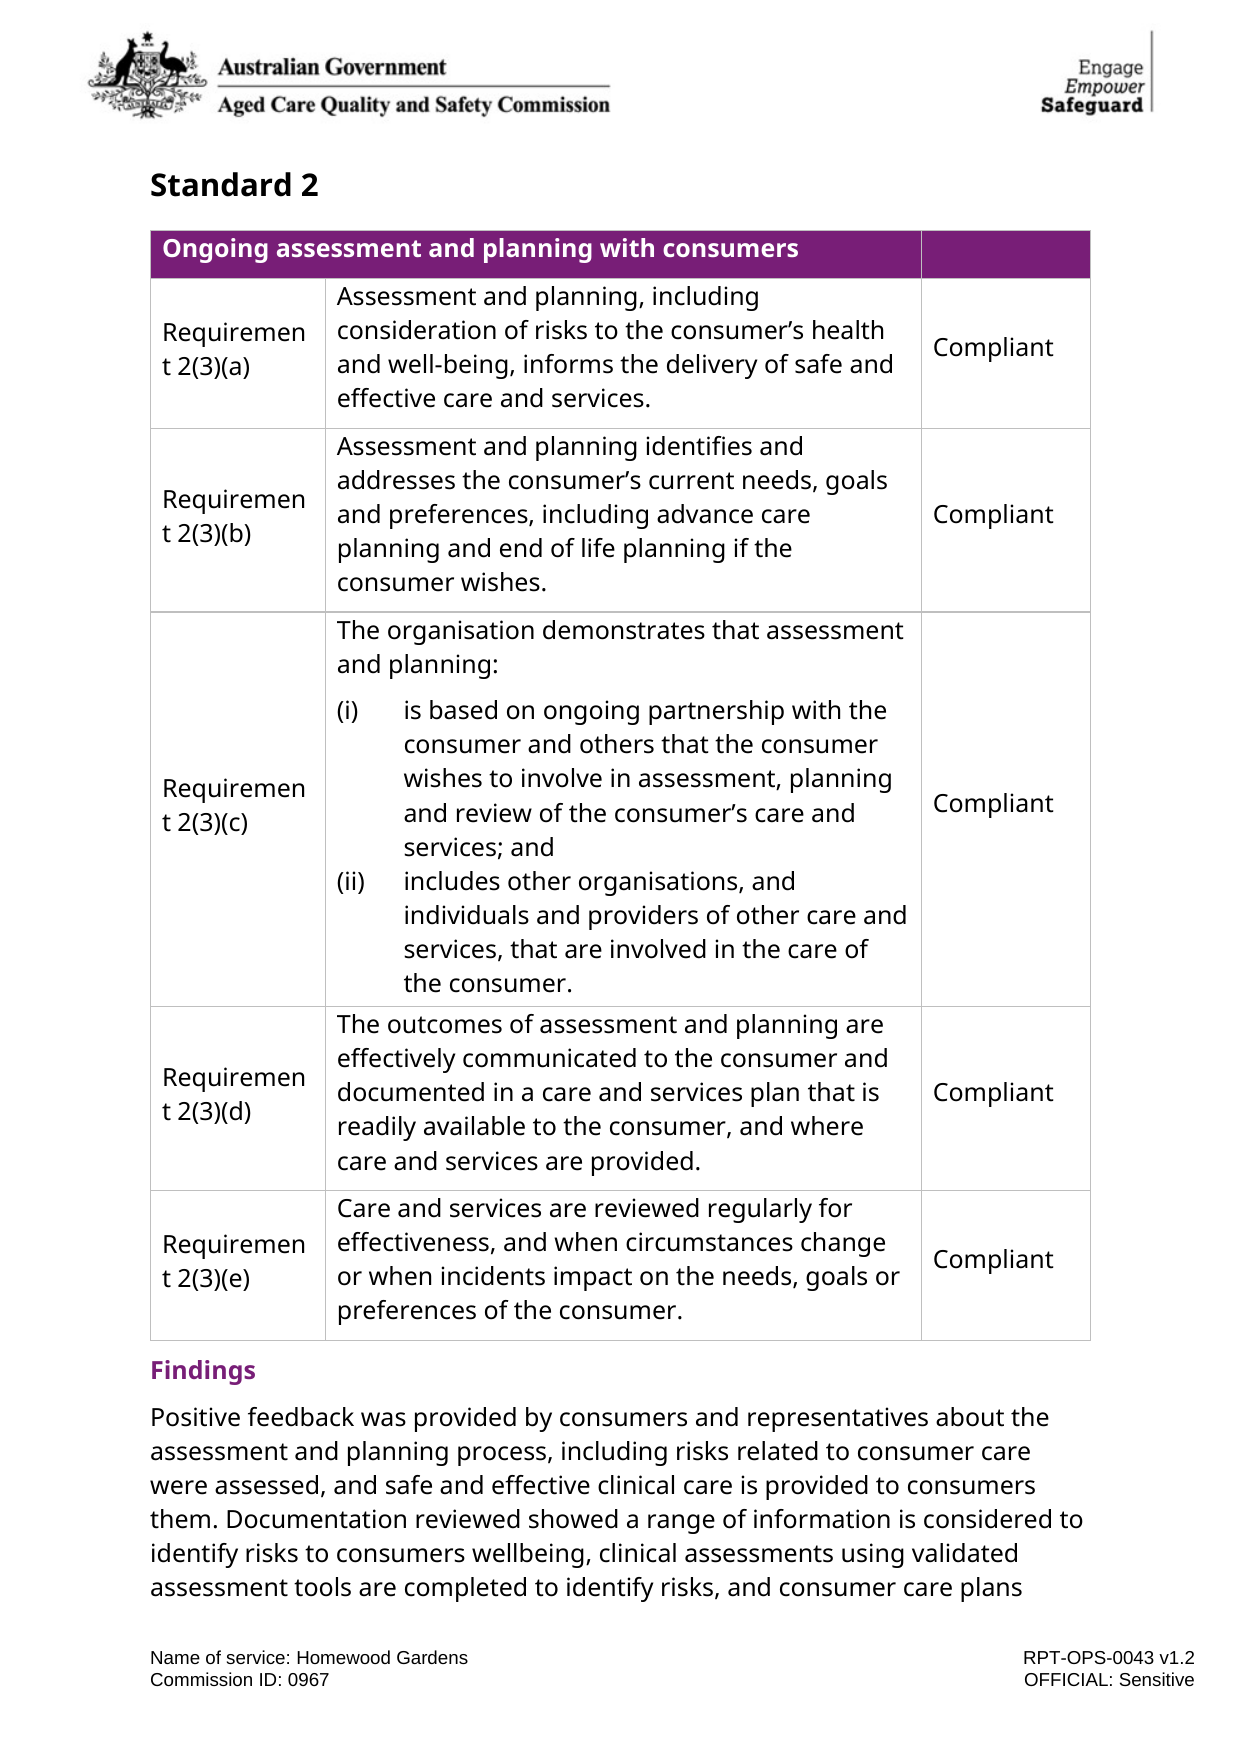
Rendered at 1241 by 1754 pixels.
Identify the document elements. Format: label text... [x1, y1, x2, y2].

subtitle Standard 2 [150, 162, 1090, 205]
table_cell The organisation demonstrates that assessment and planning: is based on ongoing partnership with the consumer and others that the consumer wishes to involve in assessment, planning and review of the consumer’s care and services; and includes other organisations, and individuals and providers of other care and services, that are involved in the care of the consumer. [326, 613, 921, 1006]
table_cell [922, 429, 1090, 611]
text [150, 1399, 1090, 1604]
table_cell The outcomes of assessment and planning are effectively communicated to the consumer and documented in a care and services plan that is readily available to the consumer, and where care and services are provided. [326, 1007, 921, 1190]
table_cell [922, 279, 1090, 427]
table_cell Assessment and planning, including consideration of risks to the consumer’s health and well-being, informs the delivery of safe and effective care and services. [326, 279, 921, 427]
table_cell [922, 613, 1090, 1006]
table_cell Requirement 2(3)(c) [151, 613, 325, 1006]
table_header [922, 231, 1090, 278]
table_cell Requirement 2(3)(b) [151, 429, 325, 611]
table_cell Care and services are reviewed regularly for effectiveness, and when circumstances change or when incidents impact on the needs, goals or preferences of the consumer. [326, 1191, 921, 1339]
table_cell Requirement 2(3)(d) [151, 1007, 325, 1190]
table_header Ongoing assessment and planning with consumers [151, 231, 921, 278]
table_cell Requirement 2(3)(a) [151, 279, 325, 427]
table_cell [922, 1191, 1090, 1339]
table_cell Assessment and planning identifies and addresses the consumer’s current needs, goals and preferences, including advance care planning and end of life planning if the consumer wishes. [326, 429, 921, 611]
subtitle Findings [150, 1353, 1090, 1387]
picture [0, 23, 1241, 131]
table_cell Requirement 2(3)(e) [151, 1191, 325, 1339]
table_cell [922, 1007, 1090, 1190]
